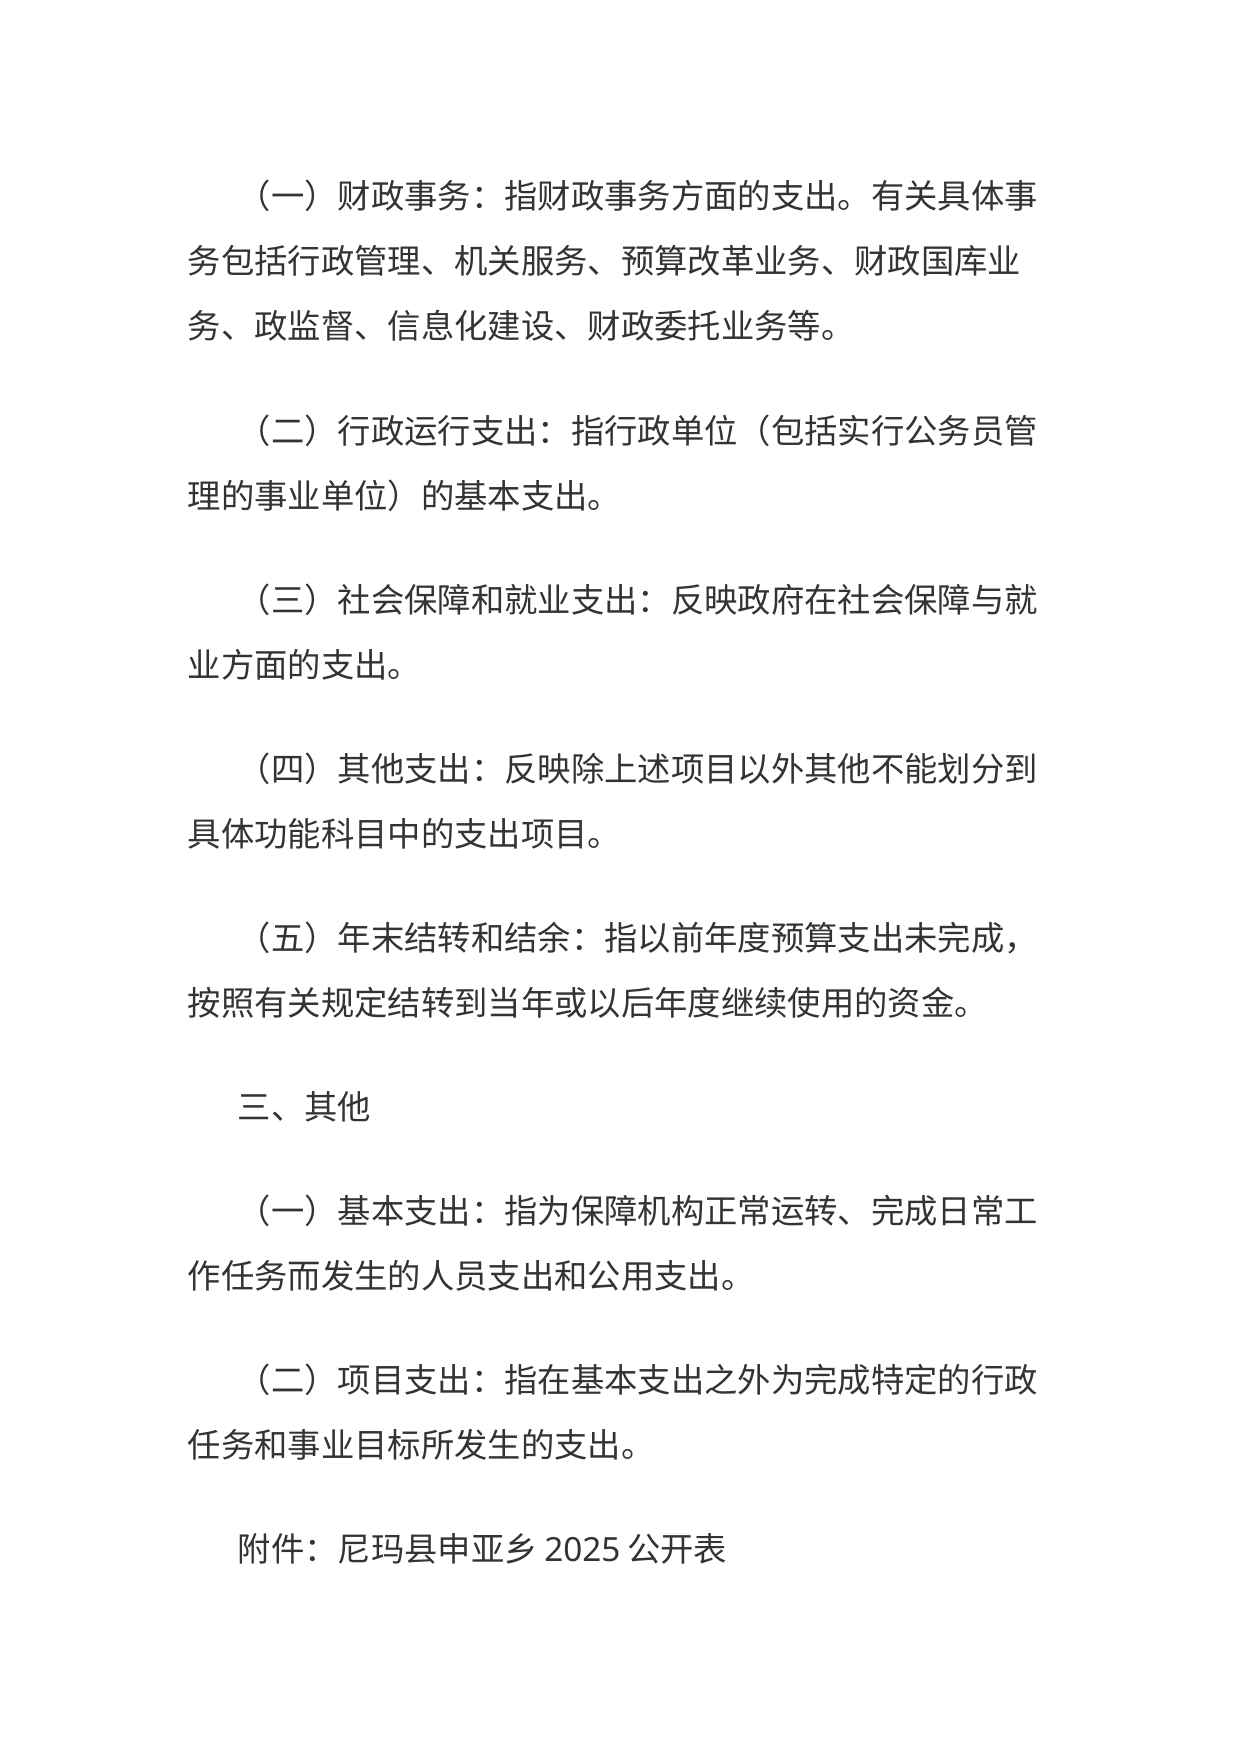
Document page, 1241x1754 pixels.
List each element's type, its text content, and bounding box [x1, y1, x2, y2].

text 附件：尼玛县申亚乡2025公开表 [187, 1514, 1053, 1579]
text （二）项目支出：指在基本支出之外为完成特定的行政任务和事业目标所发生的支出。 [187, 1345, 1053, 1475]
text （三）社会保障和就业支出：反映政府在社会保障与就业方面的支出。 [187, 565, 1053, 695]
text （二）行政运行支出：指行政单位（包括实行公务员管理的事业单位）的基本支出。 [187, 396, 1053, 526]
text （一）财政事务：指财政事务方面的支出。有关具体事务包括行政管理、机关服务、预算改革业务、财政国库业务、政监督、信息化建设、财政委托业务等。 [187, 162, 1053, 357]
text （一）基本支出：指为保障机构正常运转、完成日常工作任务而发生的人员支出和公用支出。 [187, 1176, 1053, 1306]
text 三、其他 [187, 1072, 1053, 1137]
text （五）年末结转和结余：指以前年度预算支出未完成，按照有关规定结转到当年或以后年度继续使用的资金。 [187, 903, 1053, 1033]
text （四）其他支出：反映除上述项目以外其他不能划分到具体功能科目中的支出项目。 [187, 734, 1053, 864]
